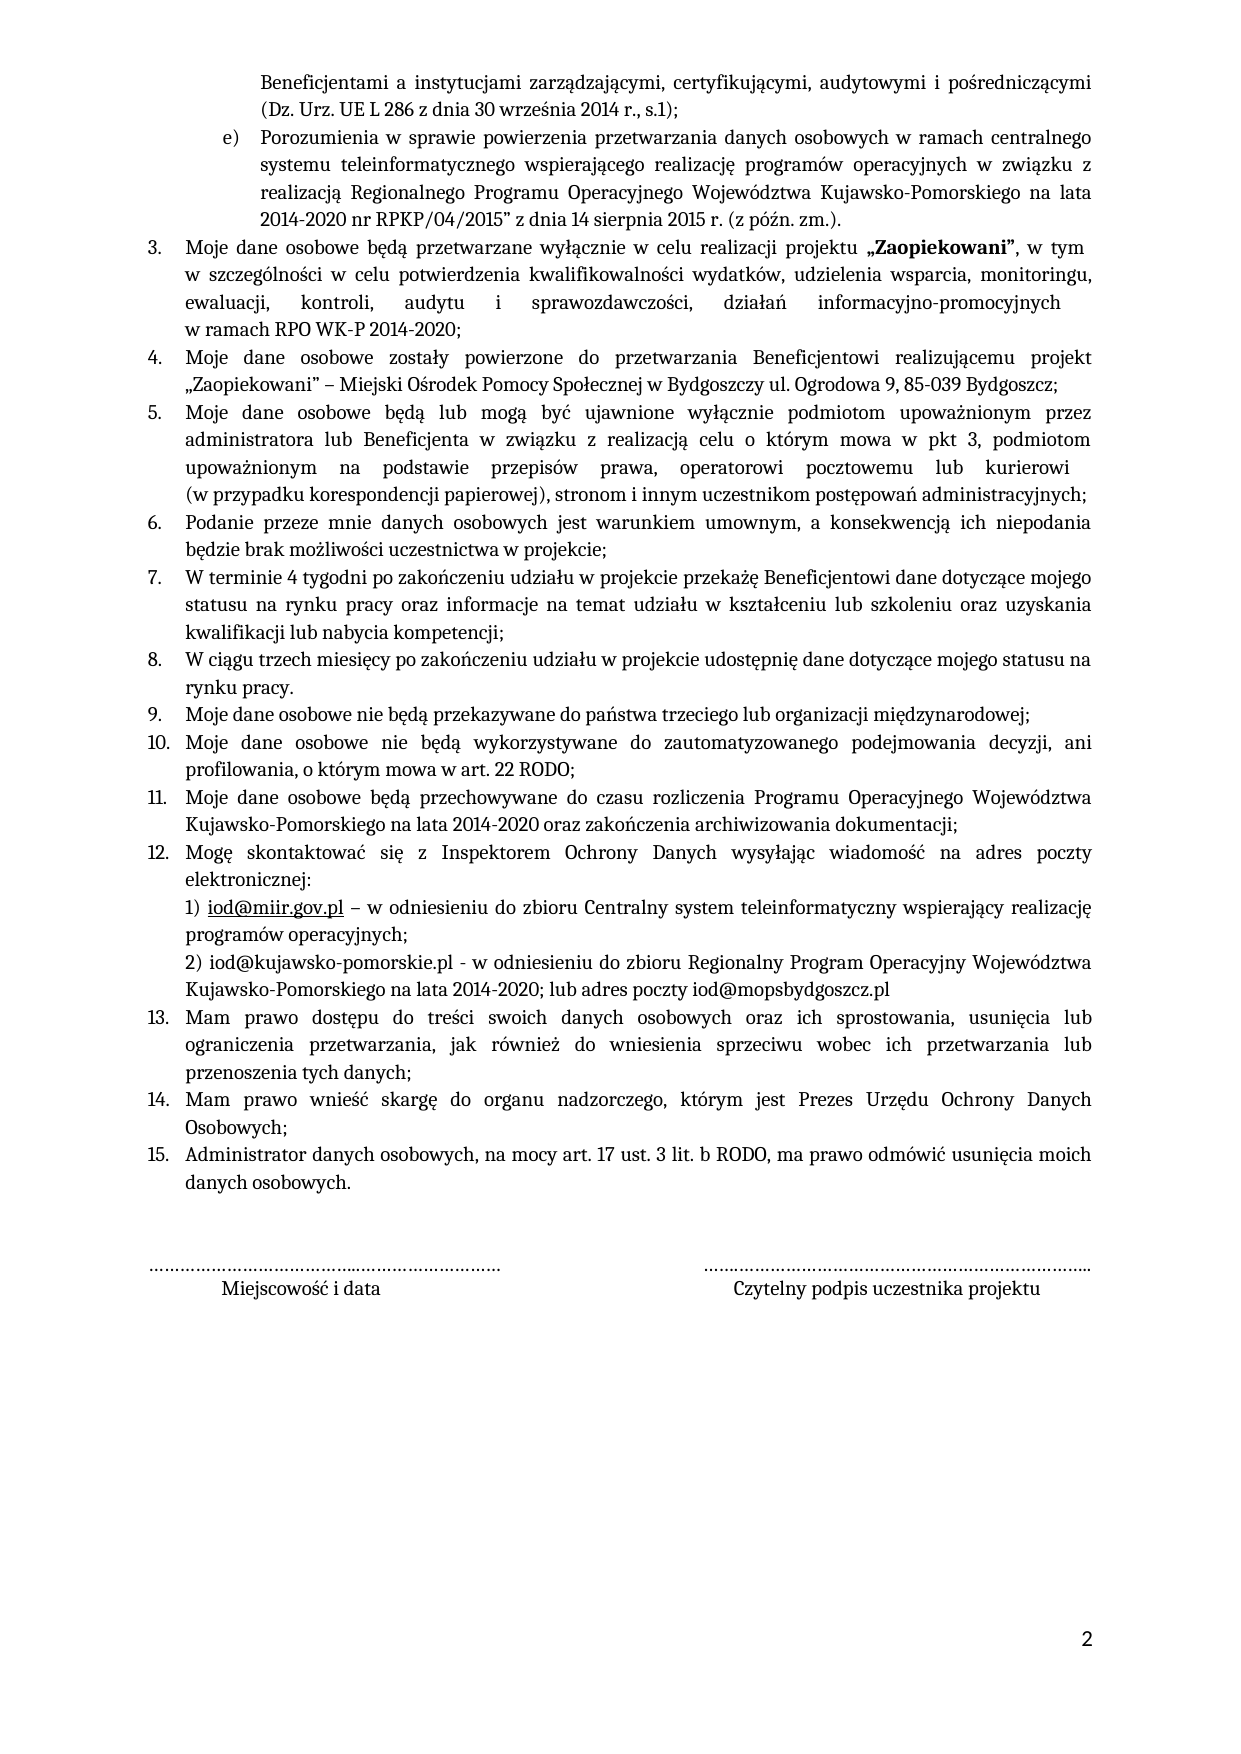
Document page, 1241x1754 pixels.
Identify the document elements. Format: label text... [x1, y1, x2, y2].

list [223, 71, 1093, 122]
list W ciągu trzech miesięcy po zakończeniu udziału w projekcie udostępnię dane dotyczące mojego statusu na rynku pracy. [148, 648, 1093, 699]
list Podanie przeze mnie danych osobowych jest warunkiem umownym, a konsekwencją ich niepodania będzie brak możliwości uczestnictwa w projekcie; [148, 511, 1093, 562]
list W terminie 4 tygodni po zakończeniu udziału w projekcie przekażę Beneficjentowi dane dotyczące mojego statusu na rynku pracy oraz informacje na temat udziału w kształceniu lub szkoleniu oraz uzyskania kwalifikacji lub nabycia kompetencji; [148, 566, 1093, 644]
list Moje dane osobowe zostały powierzone do przetwarzania Beneficjentowi realizującemu projekt „Zaopiekowani” – Miejski Ośrodek Pomocy Społecznej w Bydgoszczy ul. Ogrodowa 9, 85-039 Bydgoszcz; [148, 346, 1093, 397]
text …………………………………..……………………… …….………………………………………………………….. [148, 1253, 1093, 1277]
list Mam prawo wnieść skargę do organu nadzorczego, którym jest Prezes Urzędu Ochrony Danych Osobowych; [148, 1088, 1093, 1139]
list Moje dane osobowe nie będą przekazywane do państwa trzeciego lub organizacji międzynarodowej; [148, 703, 1093, 727]
list Mogę skontaktować się z Inspektorem Ochrony Danych wysyłając wiadomość na adres poczty elektronicznej: [148, 841, 1093, 892]
text 2) iod@kujawsko-pomorskie.pl - w odniesieniu do zbioru Regionalny Program Operacyjny Województwa Kujawsko-Pomorskiego na lata 2014-2020; lub adres poczty iod@mopsbydgoszcz.pl [185, 951, 1093, 1002]
list Moje dane osobowe nie będą wykorzystywane do zautomatyzowanego podejmowania decyzji, ani profilowania, o którym mowa w art. 22 RODO; [148, 731, 1093, 782]
list Porozumienia w sprawie powierzenia przetwarzania danych osobowych w ramach centralnego systemu teleinformatycznego wspierającego realizację programów operacyjnych w związku z realizacją Regionalnego Programu Operacyjnego Województwa Kujawsko-Pomorskiego na lata 2014-2020 nr RPKP/04/2015” z dnia 14 sierpnia 2015 r. (z późn. zm.). [223, 126, 1093, 232]
list Mam prawo dostępu do treści swoich danych osobowych oraz ich sprostowania, usunięcia lub ograniczenia przetwarzania, jak również do wniesienia sprzeciwu wobec ich przetwarzania lub przenoszenia tych danych; [148, 1006, 1093, 1084]
list Administrator danych osobowych, na mocy art. 17 ust. 3 lit. b RODO, ma prawo odmówić usunięcia moich danych osobowych. [148, 1143, 1093, 1194]
list Moje dane osobowe będą lub mogą być ujawnione wyłącznie podmiotom upoważnionym przez administratora lub Beneficjenta w związku z realizacją celu o którym mowa w pkt 3, podmiotom upoważnionym na podstawie przepisów prawa, operatorowi pocztowemu lub kurierowi (w przypadku korespondencji papierowej), stronom i innym uczestnikom postępowań administracyjnych; [148, 401, 1093, 507]
text Miejscowość i data Czytelny podpis uczestnika projektu [148, 1277, 1093, 1301]
list Moje dane osobowe będą przechowywane do czasu rozliczenia Programu Operacyjnego Województwa Kujawsko-Pomorskiego na lata 2014-2020 oraz zakończenia archiwizowania dokumentacji; [148, 786, 1093, 837]
text 1) iod@miir.gov.pl – w odniesieniu do zbioru Centralny system teleinformatyczny wspierający realizację programów operacyjnych; [185, 896, 1093, 947]
list Moje dane osobowe będą przetwarzane wyłącznie w celu realizacji projektu „Zaopiekowani”, w tym w szczególności w celu potwierdzenia kwalifikowalności wydatków, udzielenia wsparcia, monitoringu, ewaluacji, kontroli, audytu i sprawozdawczości, działań informacyjno-promocyjnych w ramach RPO WK-P 2014-2020; [148, 236, 1093, 342]
